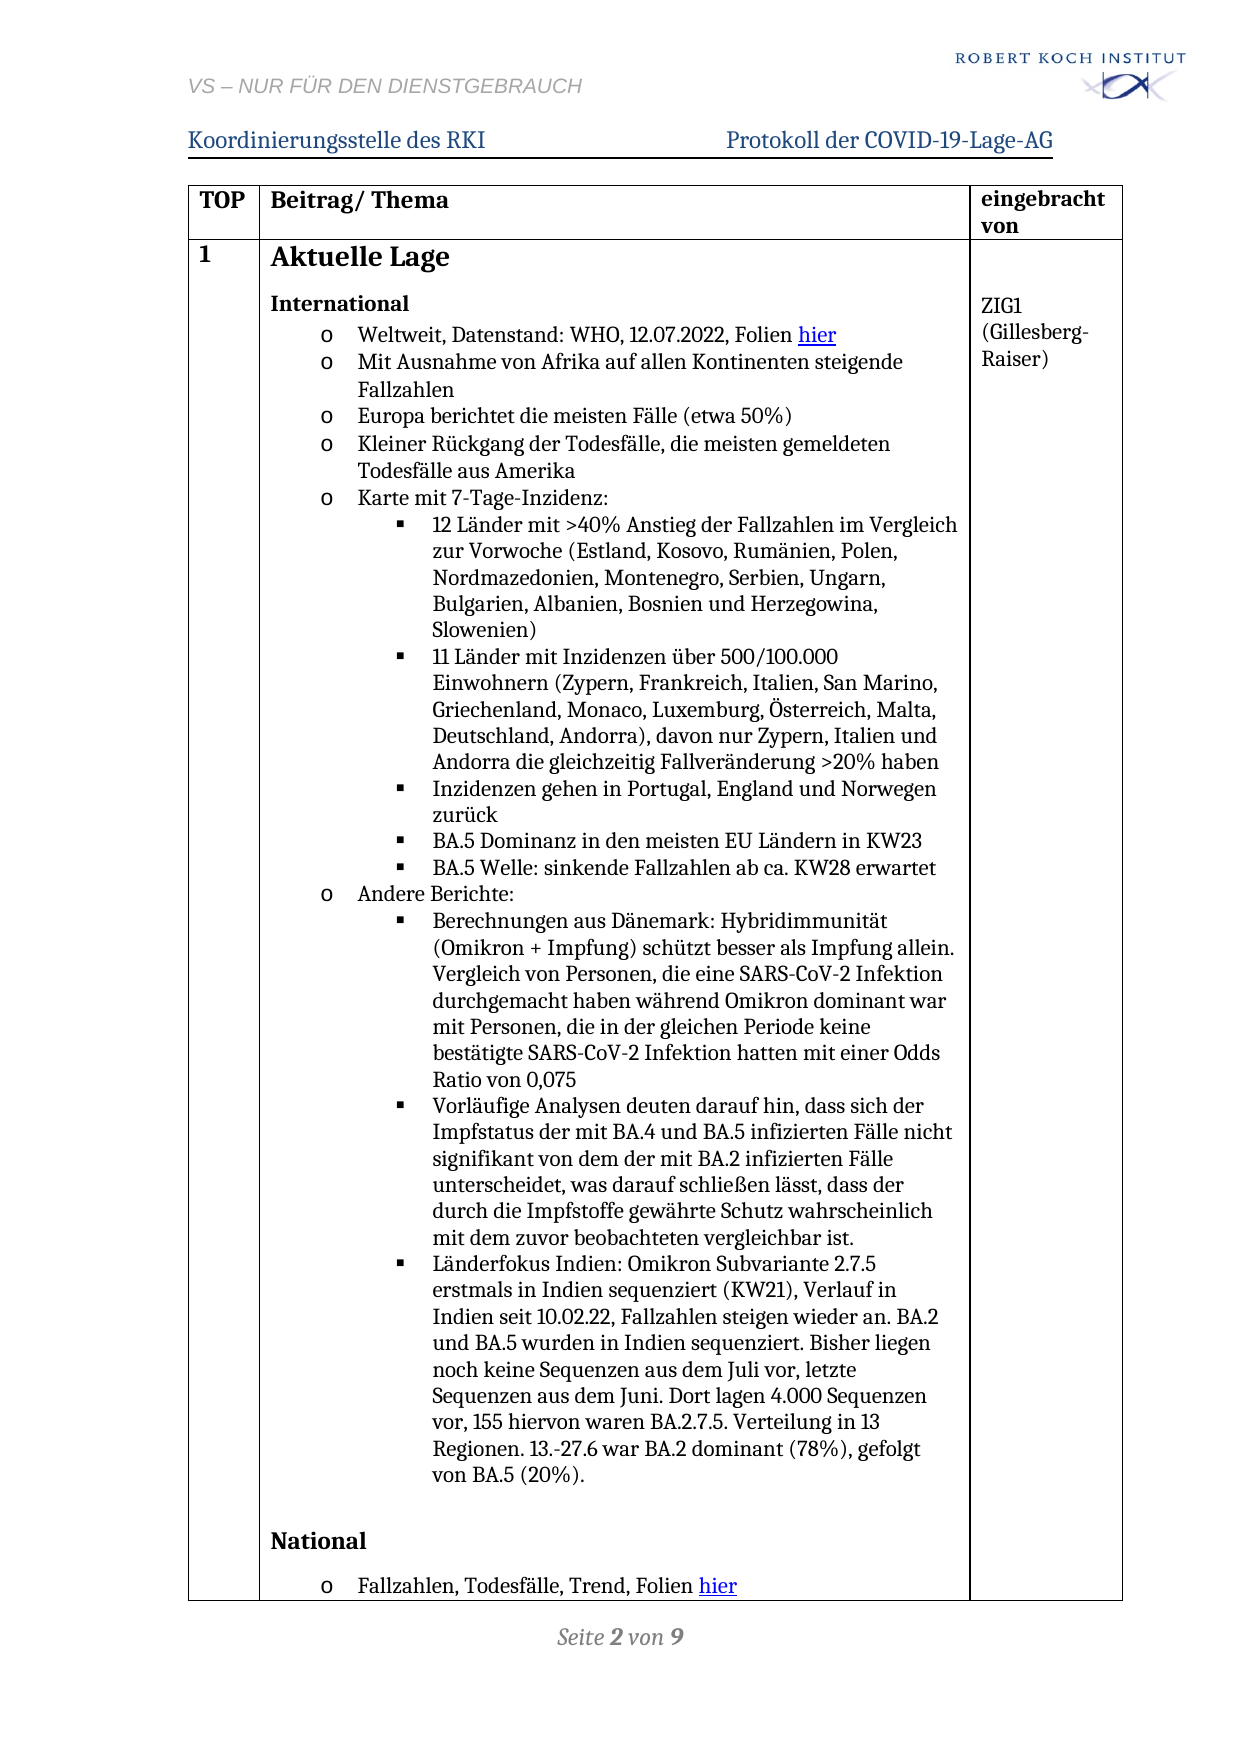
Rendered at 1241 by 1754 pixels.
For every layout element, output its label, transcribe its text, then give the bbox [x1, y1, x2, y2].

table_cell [260, 240, 969, 1600]
table_header eingebracht von [971, 186, 1122, 239]
table_header TOP [189, 186, 259, 239]
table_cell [971, 240, 1122, 1600]
picture [947, 28, 1207, 105]
table_header Beitrag/ Thema [260, 186, 969, 239]
table_cell 1 [189, 240, 259, 1600]
